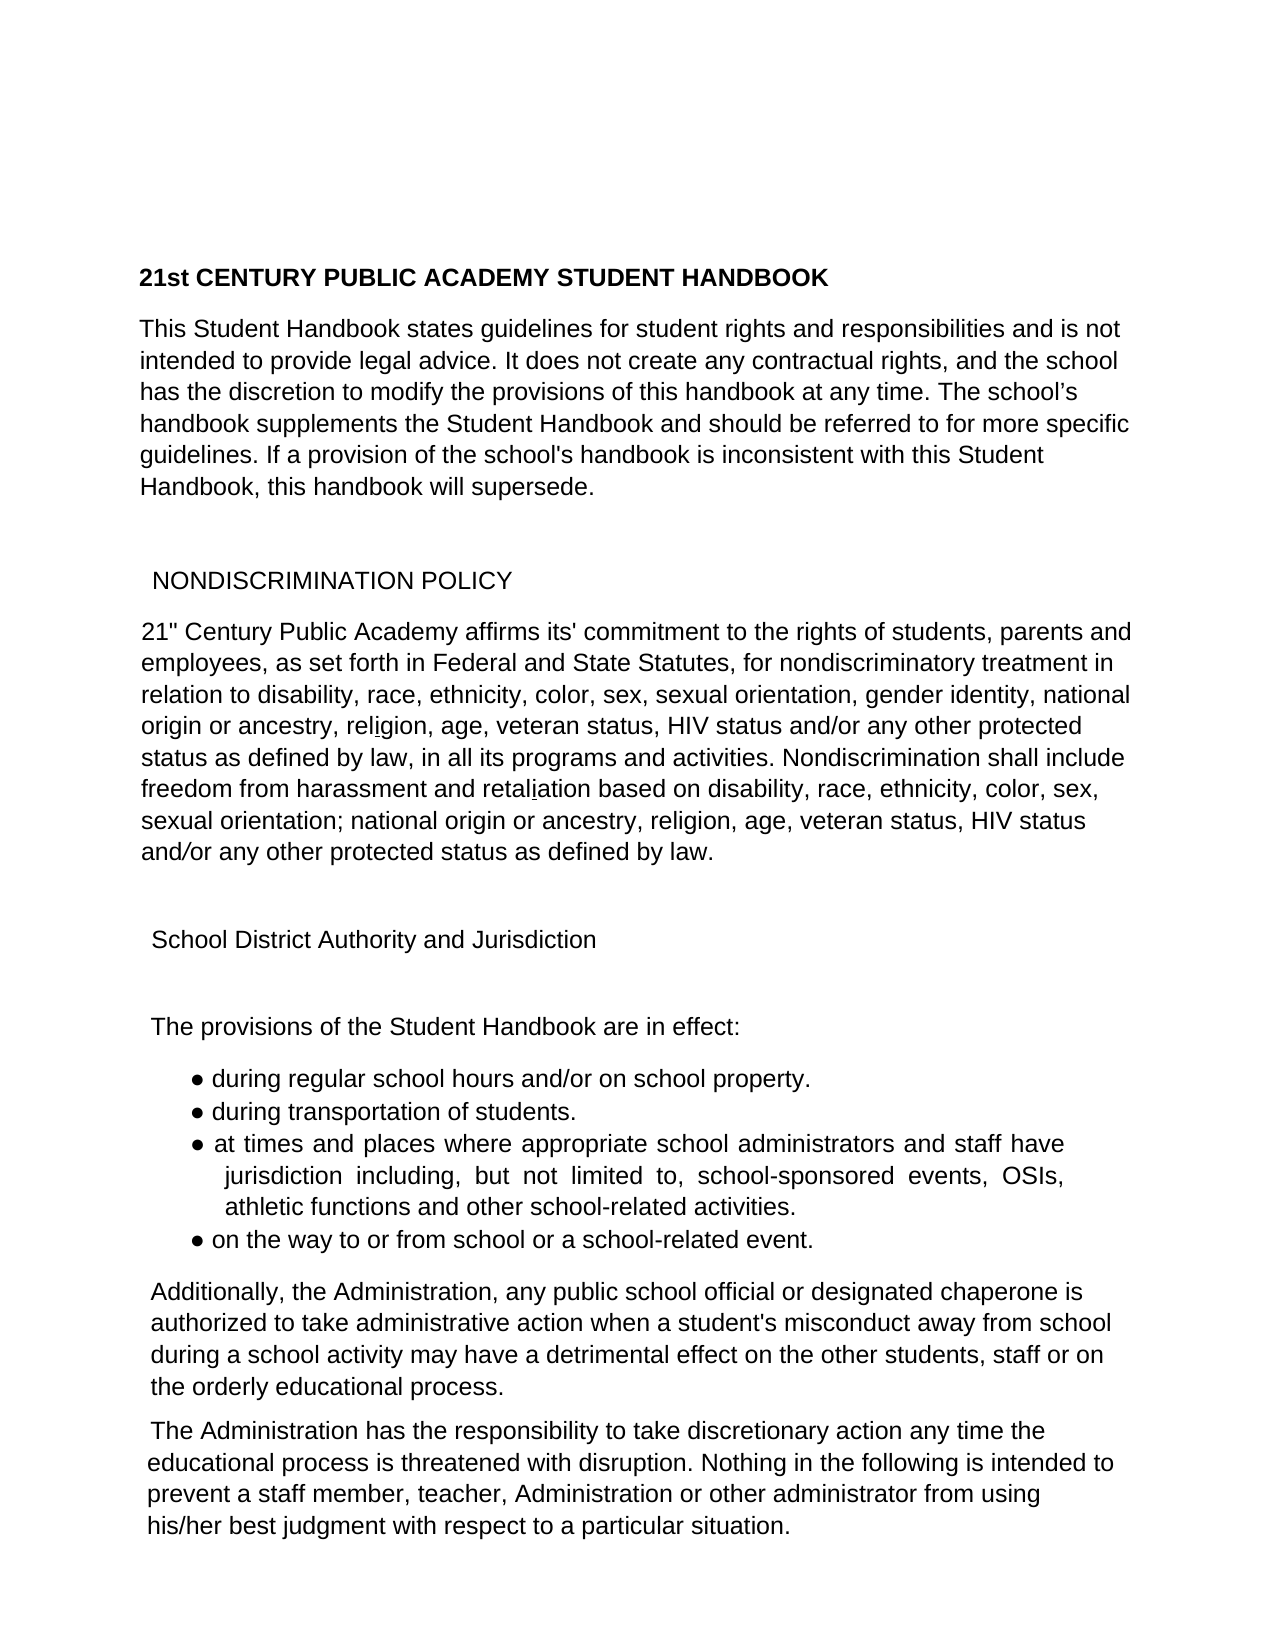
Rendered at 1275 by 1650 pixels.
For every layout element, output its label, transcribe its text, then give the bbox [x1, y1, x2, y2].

text School District Authority and Jurisdiction [151, 925, 1193, 954]
text ● on the way to or from school or a school-related event. [189, 1225, 1193, 1254]
text Additionally, the Administration, any public school official or designated chaperone is authorized to take administrative action when a student's misconduct away from school during a school activity may have a detrimental effect on the other students, staff or on the orderly educational process. [150, 1277, 1119, 1400]
text 21st CENTURY PUBLIC ACADEMY STUDENT HANDBOOK [139, 263, 1193, 292]
text The Administration has the responsibility to take discretionary action any time the educational process is threatened with disruption. Nothing in the following is intended to prevent a staff member, teacher, Administration or other administrator from using his/her best judgment with respect to a particular situation. [147, 1416, 1122, 1540]
text ● during transportation of students. [189, 1097, 1193, 1125]
text ● during regular school hours and/or on school property. [189, 1064, 1193, 1093]
text NONDISCRIMINATION POLICY [152, 566, 1193, 595]
text 21" Century Public Academy affirms its' commitment to the rights of students, parents and employees, as set forth in Federal and State Statutes, for nondiscriminatory treatment in relation to disability, race, ethnicity, color, sex, sexual orientation, gender identity, national origin or ancestry, religion, age, veteran status, HIV status and/or any other protected status as defined by law, in all its programs and activities. Nondiscrimination shall include freedom from harassment and retaliation based on disability, race, ethnicity, color, sex, sexual orientation; national origin or ancestry, religion, age, veteran status, HIV status and/or any other protected status as defined by law. [141, 616, 1139, 866]
text This Student Handbook states guidelines for student rights and responsibilities and is not intended to provide legal advice. It does not create any contractual rights, and the school has the discretion to modify the provisions of this handbook at any time. The school’s handbook supplements the Student Handbook and should be referred to for more specific guidelines. If a provision of the school's handbook is inconsistent with this Student Handbook, this handbook will supersede. [139, 314, 1136, 501]
text ● at times and places where appropriate school administrators and staff have jurisdiction including, but not limited to, school-sponsored events, OSIs, athletic functions and other school-related activities. [190, 1129, 1066, 1221]
text The provisions of the Student Handbook are in effect: [150, 1012, 1193, 1041]
